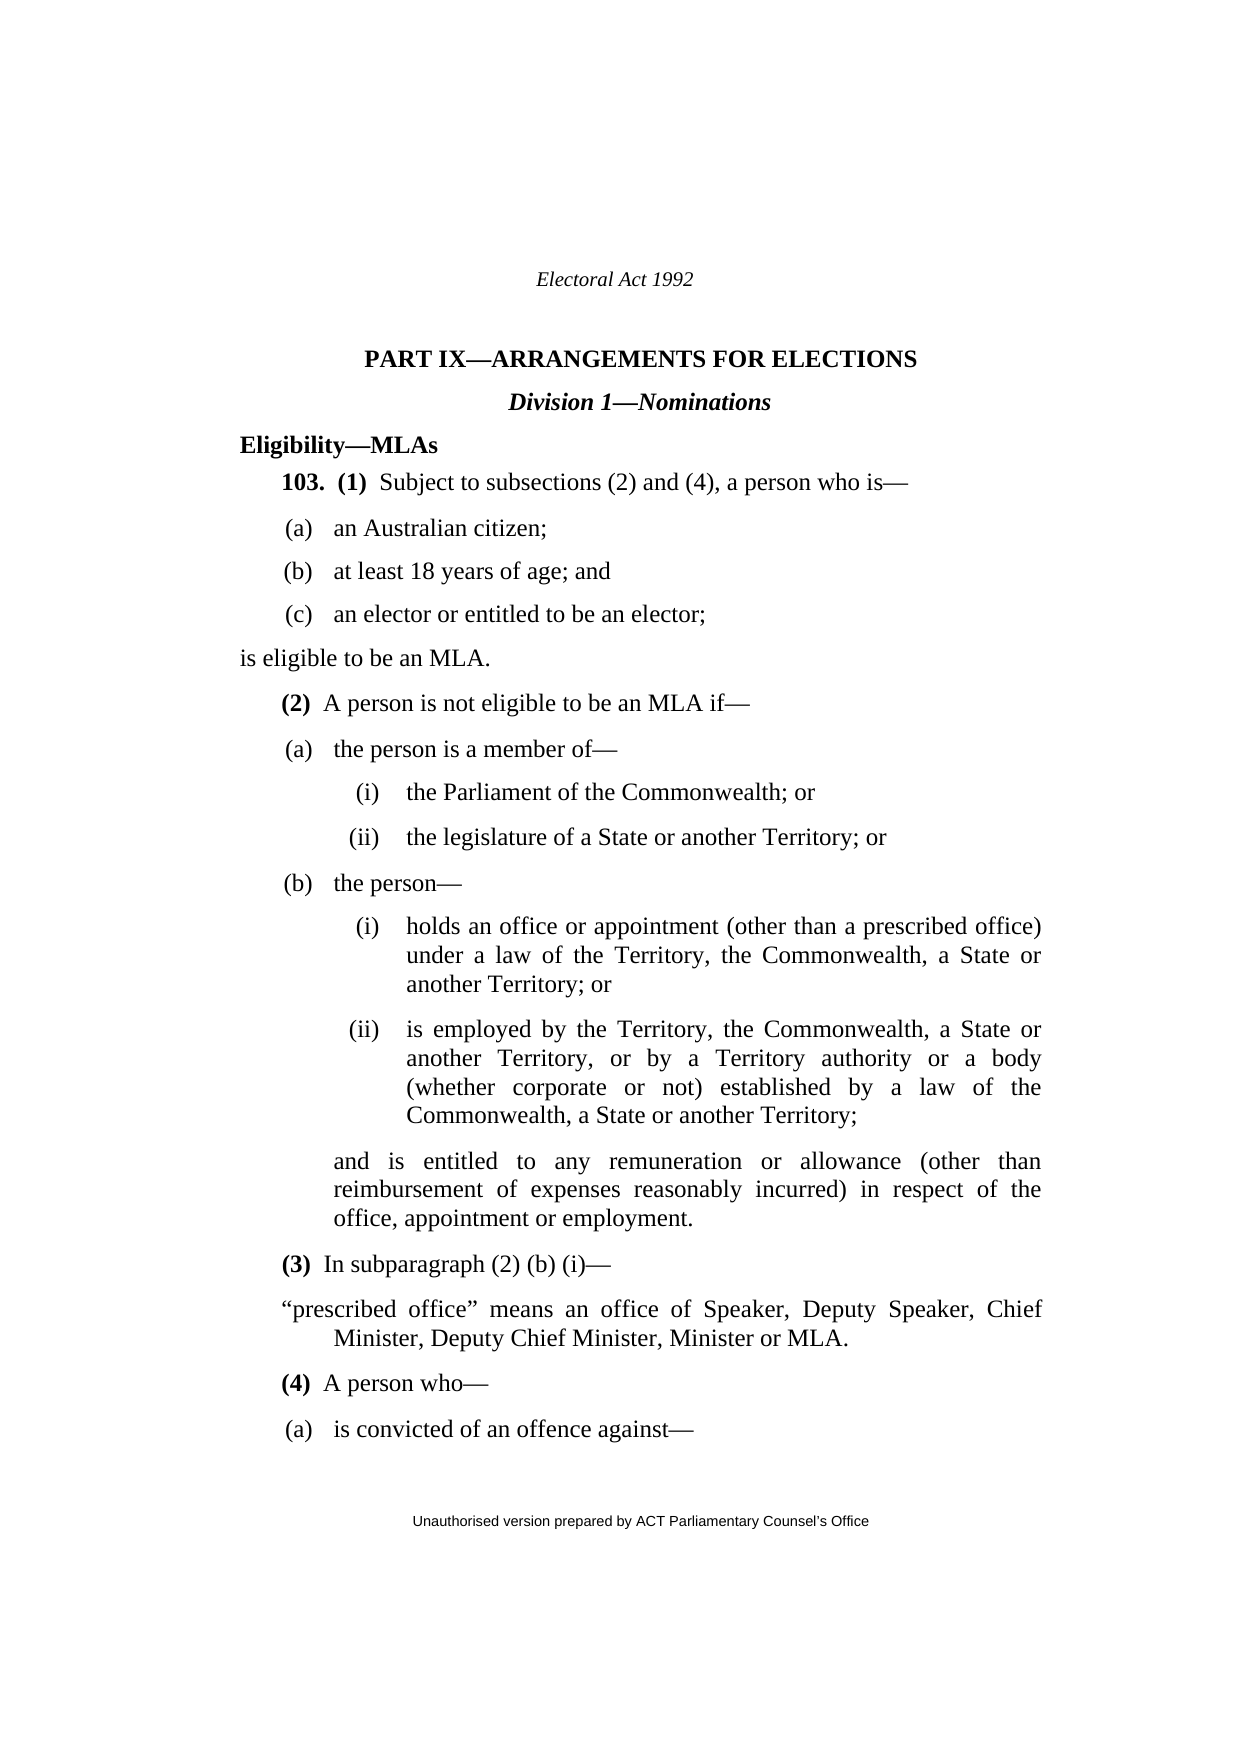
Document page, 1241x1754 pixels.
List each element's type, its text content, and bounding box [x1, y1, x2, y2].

text (2) A person is not eligible to be an MLA if— [239, 688, 1042, 717]
text (a) is convicted of an offence against— [239, 1414, 1042, 1442]
text (b) the person— [239, 868, 1042, 897]
text 103. (1) Subject to subsections (2) and (4), a person who is— [239, 467, 1042, 496]
text (4) A person who— [239, 1368, 1042, 1397]
text “prescribed office” means an office of Speaker, Deputy Speaker, Chief Minister, Deputy Chief Minister, Minister or MLA. [281, 1294, 1042, 1352]
subtitle Division 1—Nominations [239, 387, 1042, 416]
subtitle Eligibility—MLAs [239, 430, 1042, 459]
text (3) In subparagraph (2) (b) (i)— [239, 1249, 1042, 1277]
text (i) holds an office or appointment (other than a prescribed office) under a law of the Territory, the Commonwealth, a State or another Territory; or [239, 911, 1042, 997]
text (i) the Parliament of the Commonwealth; or [239, 777, 1042, 806]
text (ii) the legislature of a State or another Territory; or [239, 822, 1042, 851]
text and is entitled to any remuneration or allowance (other than reimbursement of expenses reasonably incurred) in respect of the office, appointment or employment. [333, 1146, 1042, 1232]
text (c) an elector or entitled to be an elector; [239, 599, 1042, 628]
text (a) the person is a member of— [239, 734, 1042, 762]
text (a) an Australian citizen; [239, 513, 1042, 542]
subtitle Part IX—Arrangements for elections [239, 344, 1042, 372]
text (b) at least 18 years of age; and [239, 556, 1042, 585]
text is eligible to be an MLA. [239, 643, 1042, 672]
text (ii) is employed by the Territory, the Commonwealth, a State or another Territory, or by a Territory authority or a body (whether corporate or not) established by a law of the Commonwealth, a State or another Territory; [239, 1014, 1042, 1129]
